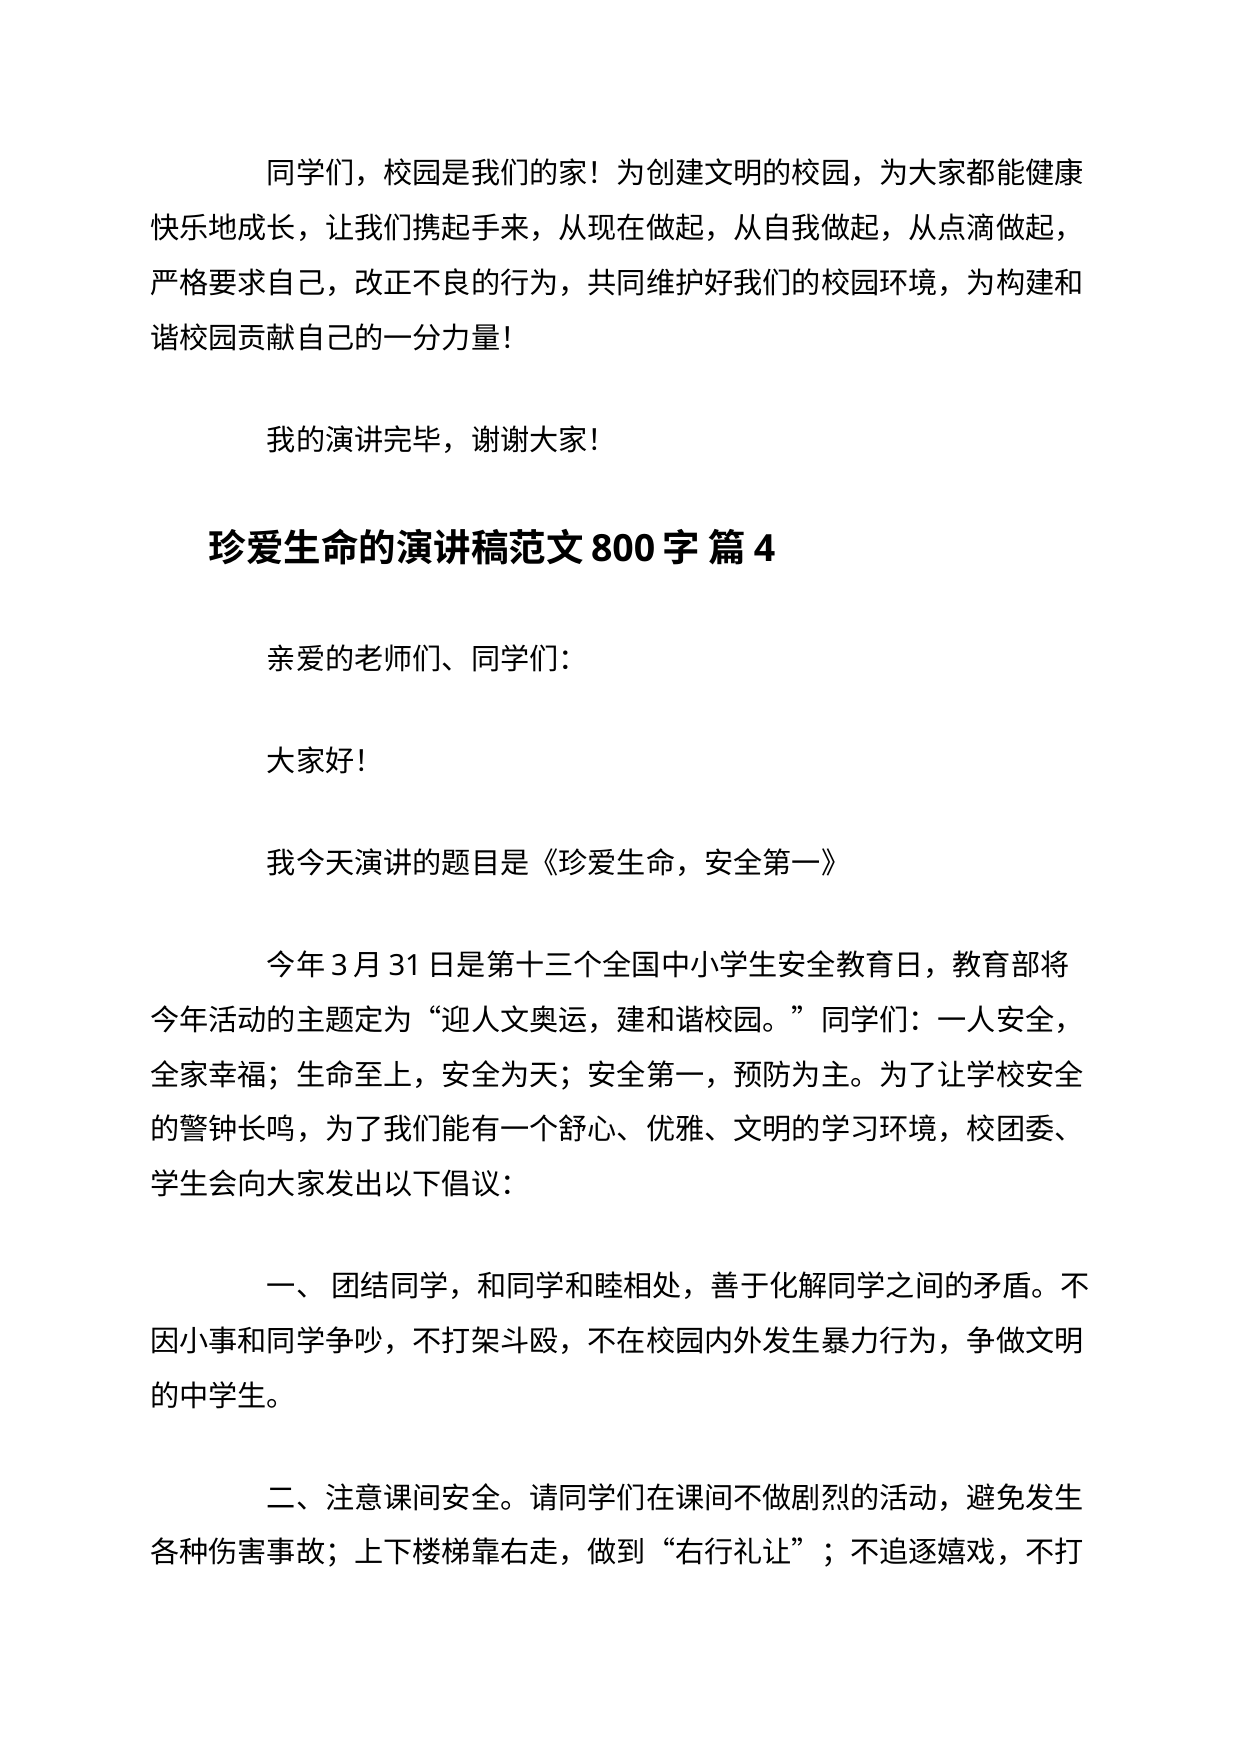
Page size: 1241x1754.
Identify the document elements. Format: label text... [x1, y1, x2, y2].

text 大家好！ [150, 738, 1090, 780]
text 我的演讲完毕，谢谢大家！ [150, 416, 1090, 459]
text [150, 1474, 1090, 1571]
text 我今天演讲的题目是《珍爱生命，安全第一》 [150, 839, 1090, 882]
text 珍爱生命的演讲稿范文800字 篇4 [150, 518, 1090, 573]
text 今年3月31日是第十三个全国中小学生安全教育日，教育部将今年活动的主题定为“迎人文奥运，建和谐校园。”同学们：一人安全，全家幸福；生命至上，安全为天；安全第一，预防为主。为了让学校安全的警钟长鸣，为了我们能有一个舒心、优雅、文明的学习环境，校团委、学生会向大家发出以下倡议： [150, 941, 1090, 1203]
text 同学们，校园是我们的家！为创建文明的校园，为大家都能健康快乐地成长，让我们携起手来，从现在做起，从自我做起，从点滴做起，严格要求自己，改正不良的行为，共同维护好我们的校园环境，为构建和谐校园贡献自己的一分力量！ [150, 150, 1090, 357]
text 亲爱的老师们、同学们： [150, 636, 1090, 678]
text 一、 团结同学，和同学和睦相处，善于化解同学之间的矛盾。不因小事和同学争吵，不打架斗殴，不在校园内外发生暴力行为，争做文明的中学生。 [150, 1263, 1090, 1415]
